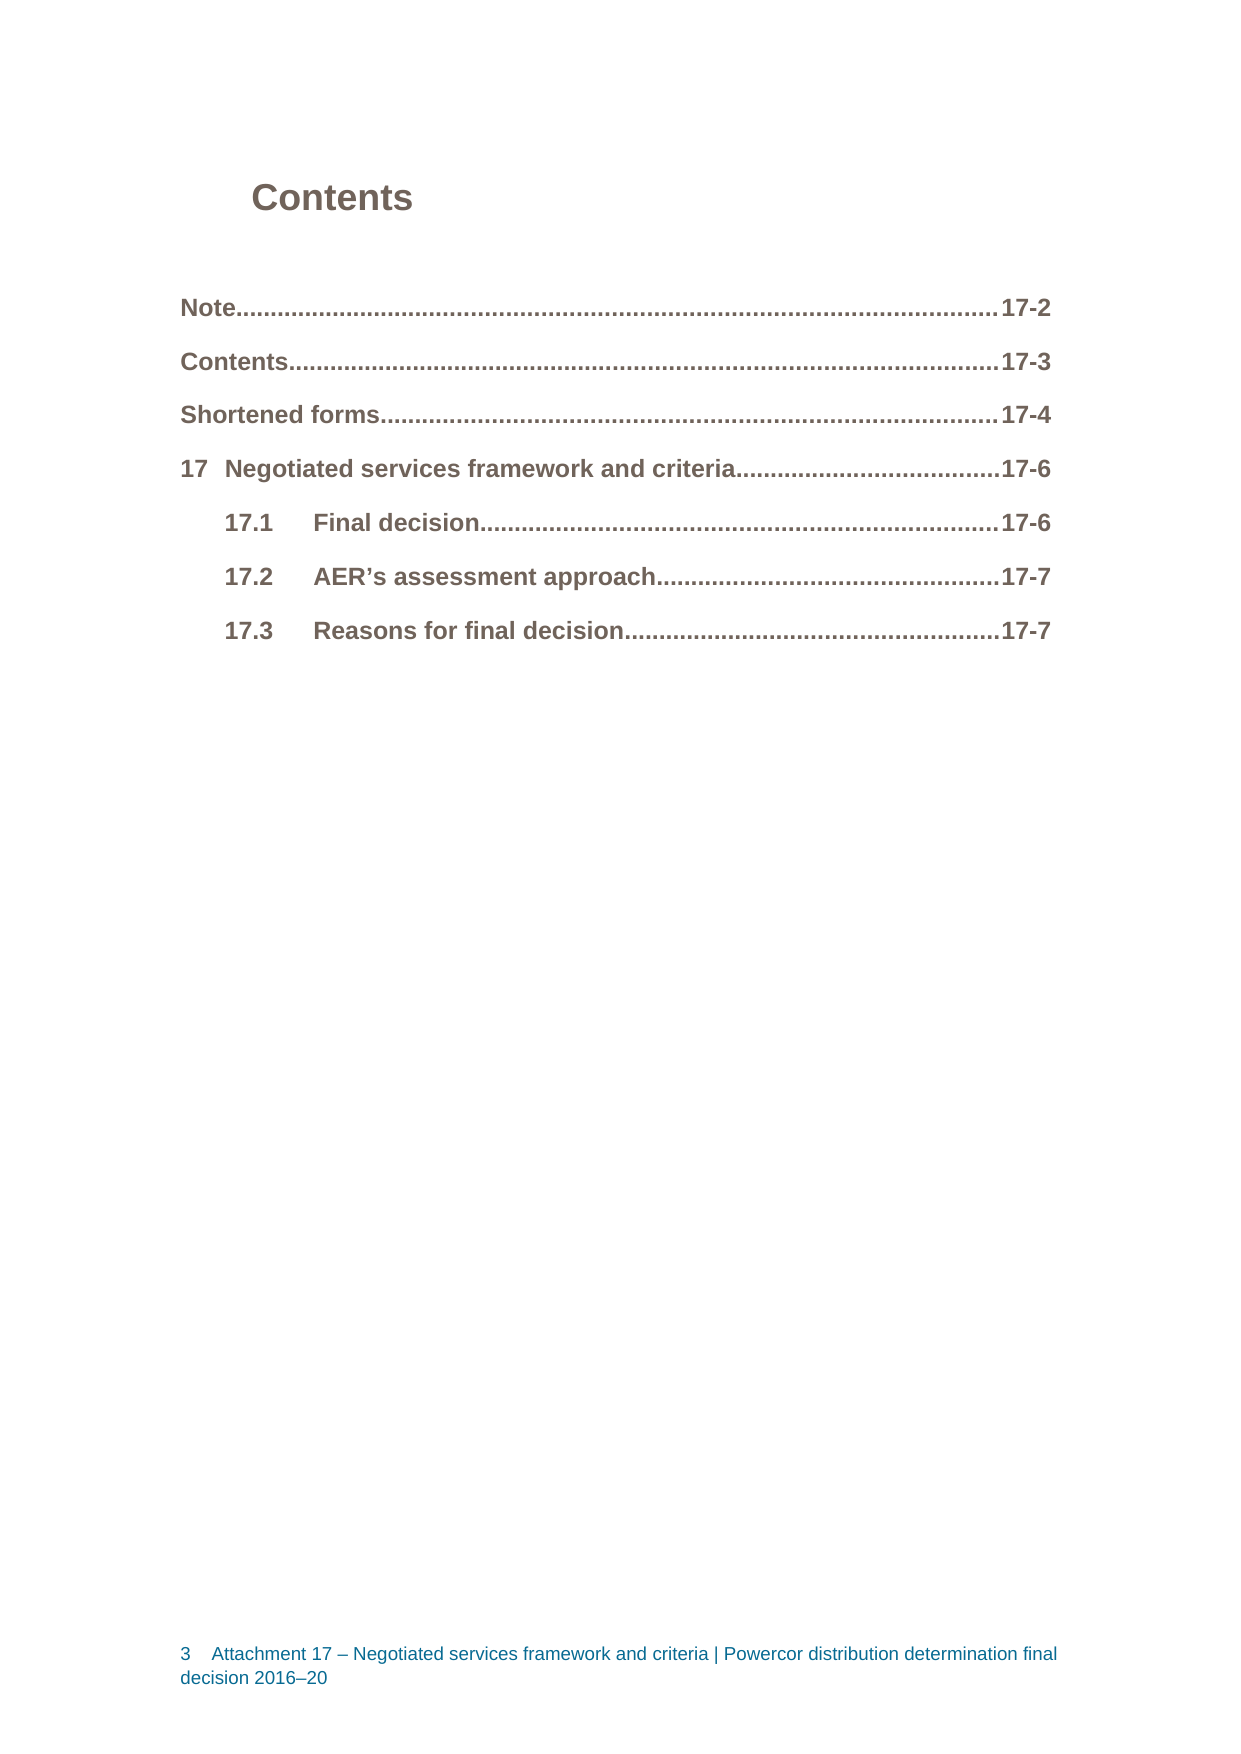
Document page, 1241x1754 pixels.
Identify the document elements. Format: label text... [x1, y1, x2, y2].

picture [967, 1650, 971, 1660]
subtitle Contents [180, 175, 1063, 218]
picture [291, 1650, 295, 1660]
picture [239, 1674, 243, 1684]
